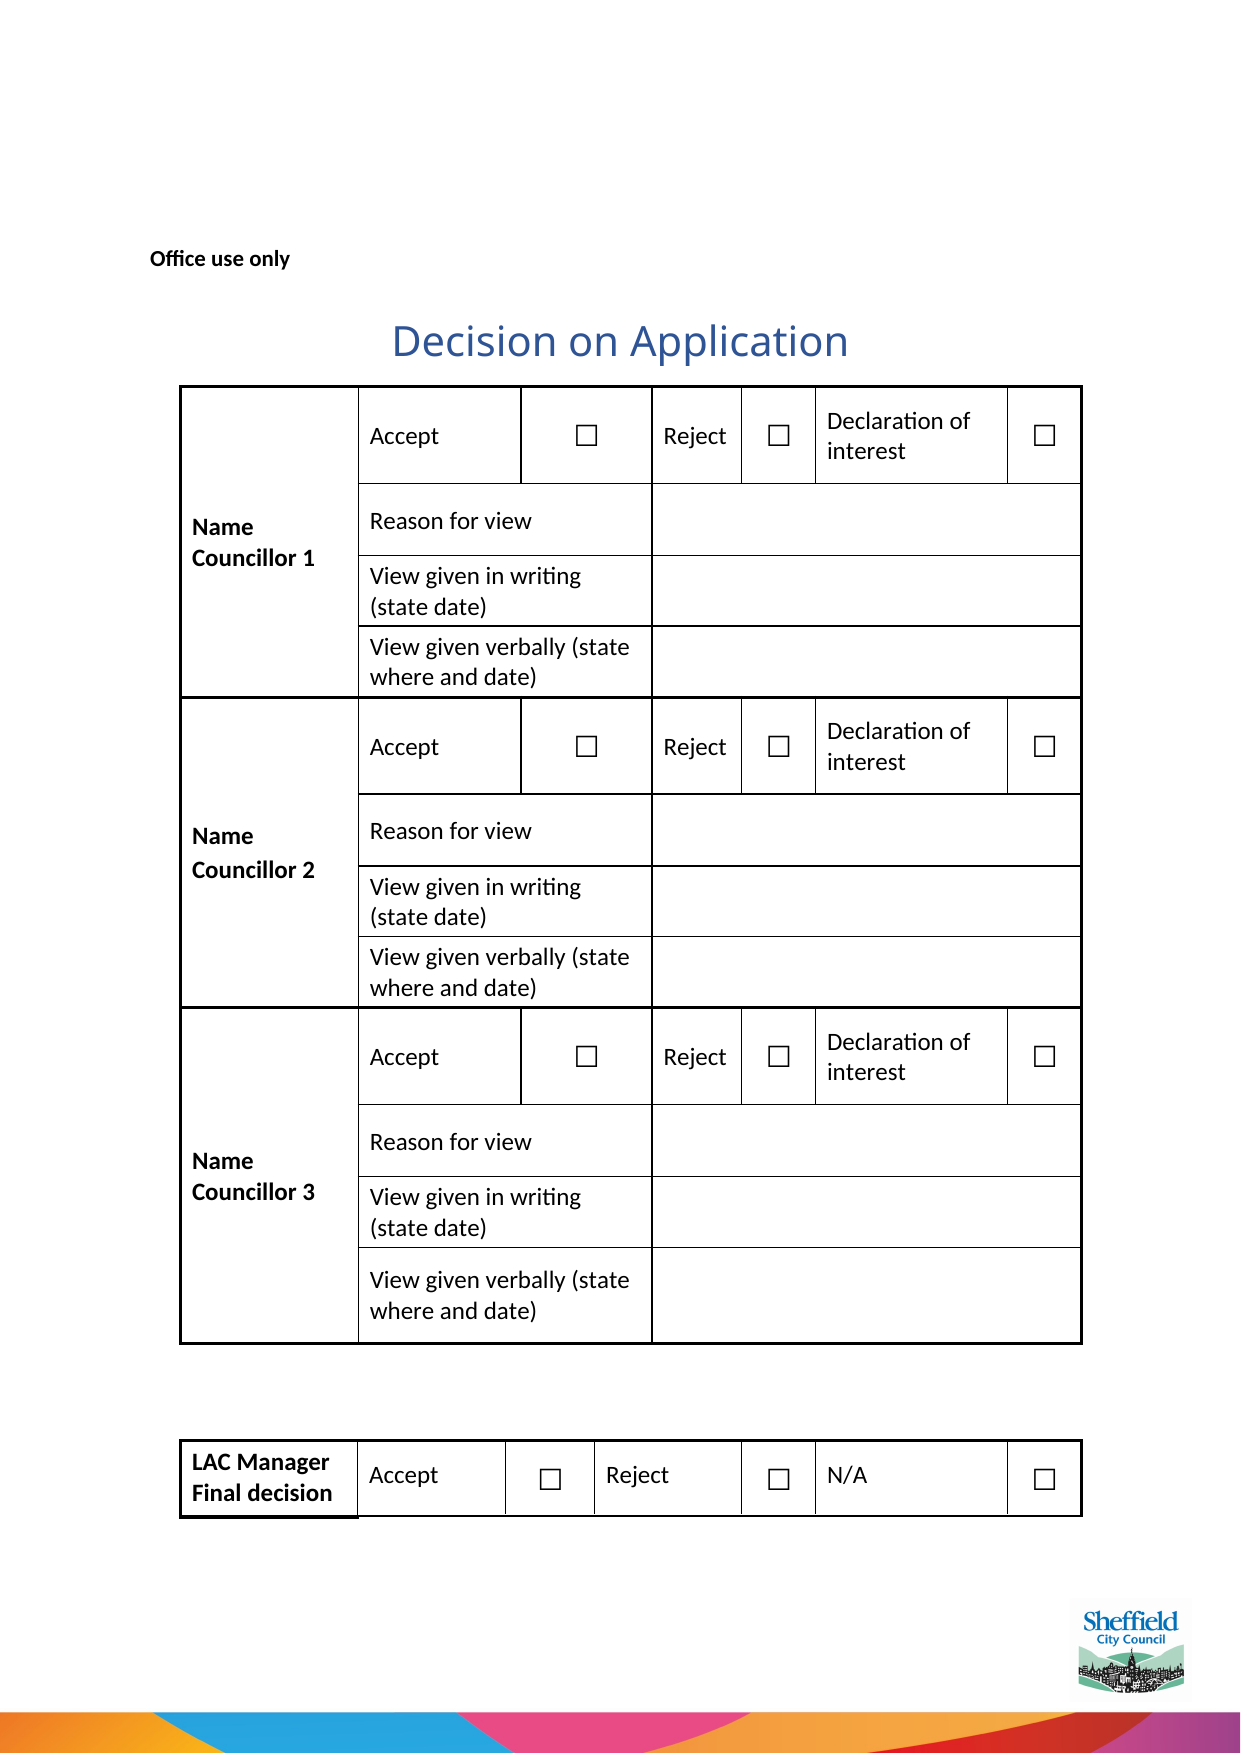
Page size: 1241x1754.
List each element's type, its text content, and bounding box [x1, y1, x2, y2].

table_header Name Councillor 1 [182, 388, 358, 696]
table_cell [653, 1177, 1080, 1246]
table_cell Reason for view [359, 484, 651, 554]
picture [0, 1708, 1241, 1753]
table_cell Reject [653, 699, 741, 793]
table_cell [653, 627, 1080, 696]
table_cell Reject [653, 1009, 741, 1104]
table_cell Declaration of interest [816, 1009, 1007, 1104]
table_header Declaration of interest [816, 388, 1007, 482]
subtitle Decision on Application [150, 311, 1090, 368]
text Office use only [150, 244, 1090, 272]
table_cell View given verbally (state where and date) [359, 627, 651, 696]
table_cell Accept [359, 699, 520, 793]
table_cell Declaration of interest [816, 699, 1007, 793]
table_header LAC Manager Final decision on application [182, 1442, 357, 1515]
table_cell [653, 484, 1080, 554]
table_cell [653, 1105, 1080, 1176]
table_cell View given verbally (state where and date) [359, 1248, 651, 1342]
table_cell Accept [359, 1009, 520, 1104]
table_cell [653, 867, 1080, 936]
table_cell [653, 795, 1080, 865]
picture [1069, 1598, 1192, 1702]
table_cell [653, 1248, 1080, 1342]
table_cell Reason for view [359, 795, 651, 865]
table_cell Name Councillor 2 [182, 699, 358, 1006]
table_header Accept [358, 1442, 505, 1515]
table_cell Reason for view [359, 1105, 651, 1176]
table_cell [653, 556, 1080, 625]
table_cell View given in writing (state date) [359, 556, 651, 625]
table_cell Name Councillor 3 [182, 1009, 358, 1342]
table_header Accept [359, 388, 520, 482]
table_header N/A [816, 1442, 1007, 1515]
table_header [742, 388, 815, 482]
table_header Reject [653, 388, 741, 482]
table_header Reject [595, 1442, 742, 1515]
table_cell [653, 937, 1080, 1006]
table_cell View given in writing (state date) [359, 1177, 651, 1246]
table_cell View given in writing (state date) [359, 867, 651, 936]
table_cell View given verbally (state where and date) [359, 937, 651, 1006]
